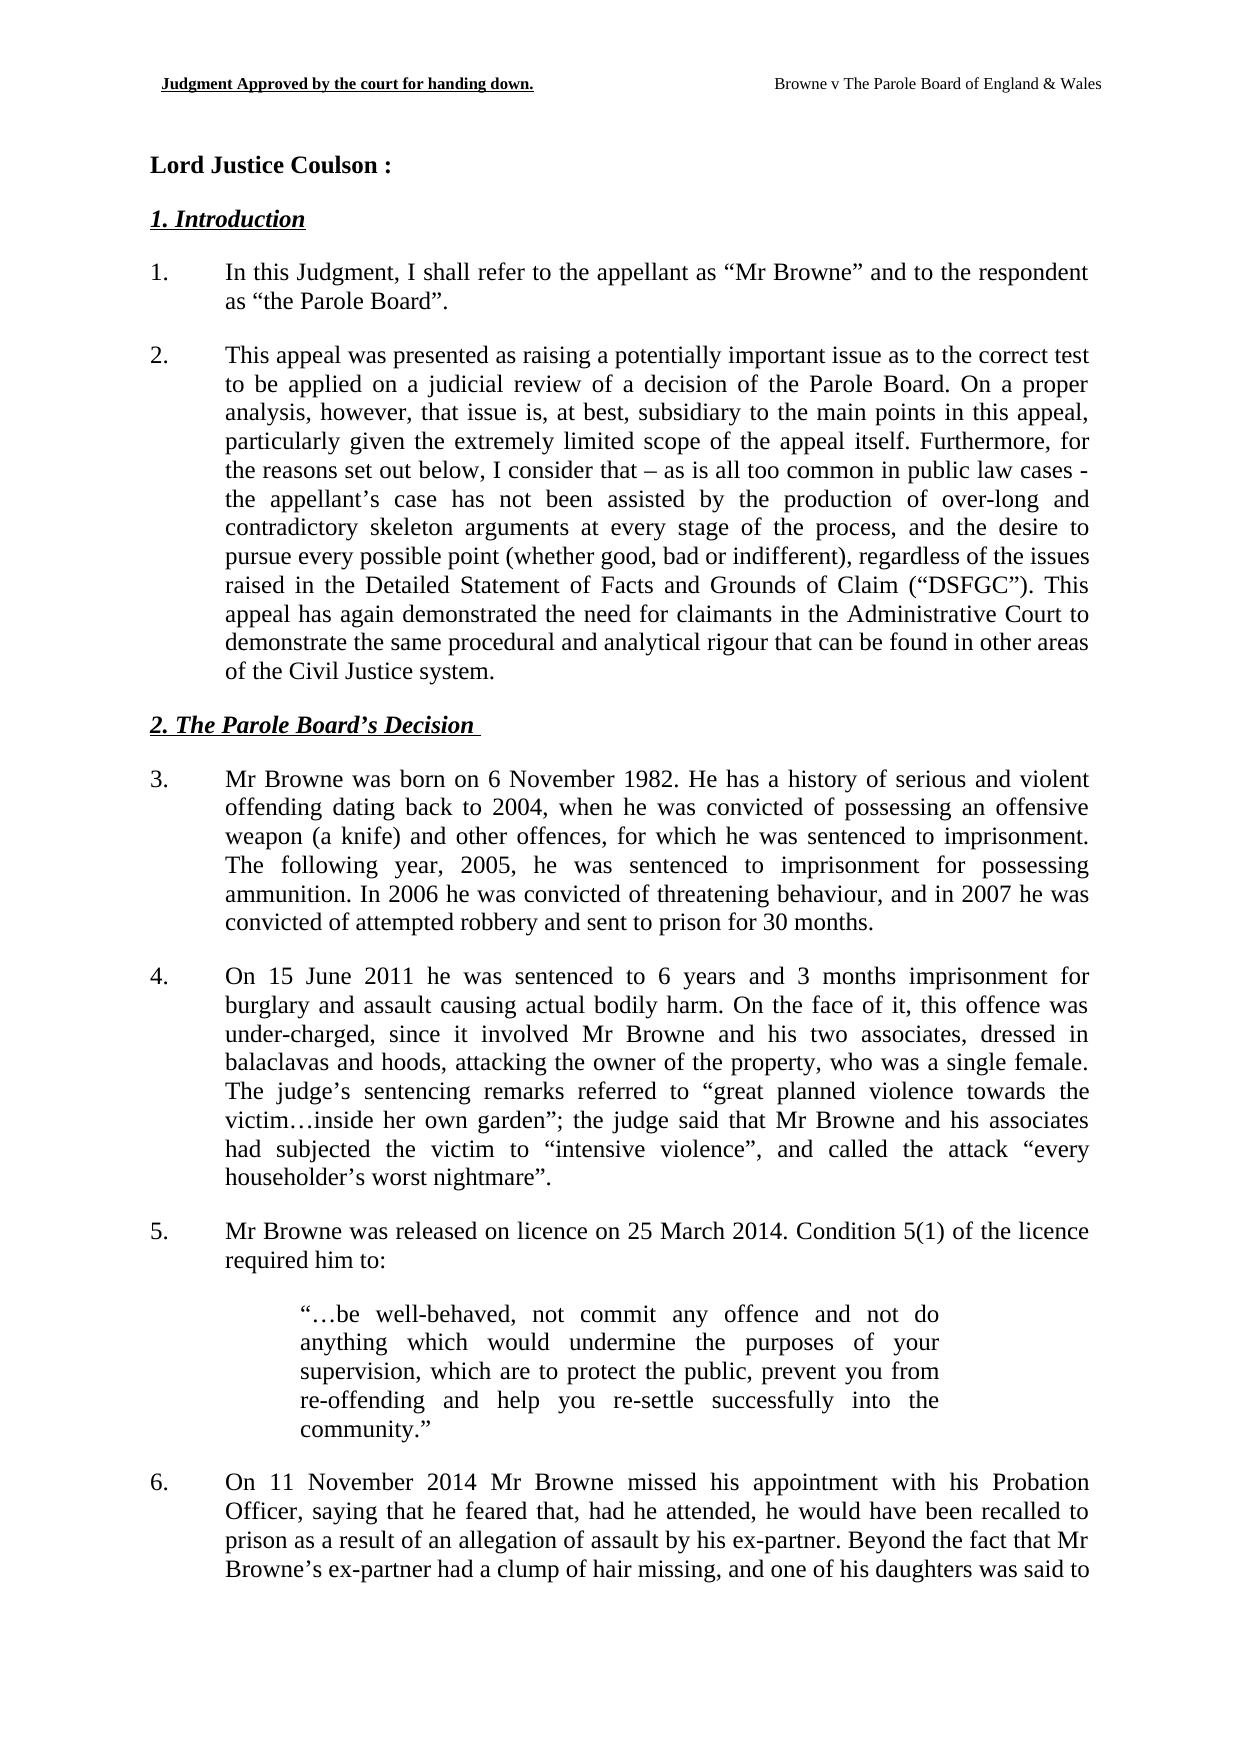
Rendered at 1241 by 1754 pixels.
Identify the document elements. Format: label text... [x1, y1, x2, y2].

list 1. Introduction [150, 204, 1090, 232]
text This appeal was presented as raising a potentially important issue as to the correct test to be applied on a judicial review of a decision of the Parole Board. On a proper analysis, however, that issue is, at best, subsidiary to the main points in this appeal, particularly given the extremely limited scope of the appeal itself. Furthermore, for the reasons set out below, I consider that – as is all too common in public law cases - the appellant’s case has not been assisted by the production of over-long and contradictory skeleton arguments at every stage of the process, and the desire to pursue every possible point (whether good, bad or indifferent), regardless of the issues raised in the Detailed Statement of Facts and Grounds of Claim (“DSFGC”). This appeal has again demonstrated the need for claimants in the Administrative Court to demonstrate the same procedural and analytical rigour that can be found in other areas of the Civil Justice system. [150, 340, 1090, 685]
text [150, 1467, 1090, 1582]
text In this Judgment, I shall refer to the appellant as “Mr Browne” and to the respondent as “the Parole Board”. [150, 257, 1090, 315]
text Lord Justice Coulson : [150, 150, 1090, 179]
text “…be well-behaved, not commit any offence and not do anything which would undermine the purposes of your supervision, which are to protect the public, prevent you from re-offending and help you re-settle successfully into the community.” [300, 1299, 940, 1442]
text On 15 June 2011 he was sentenced to 6 years and 3 months imprisonment for burglary and assault causing actual bodily harm. On the face of it, this offence was under-charged, since it involved Mr Browne and his two associates, dressed in balaclavas and hoods, attacking the owner of the property, who was a single female. The judge’s sentencing remarks referred to “great planned violence towards the victim…inside her own garden”; the judge said that Mr Browne and his associates had subjected the victim to “intensive violence”, and called the attack “every householder’s worst nightmare”. [150, 961, 1090, 1191]
list 2. The Parole Board’s Decision [150, 710, 1090, 739]
text Mr Browne was released on licence on 25 March 2014. Condition 5(1) of the licence required him to: [150, 1216, 1090, 1274]
text Mr Browne was born on 6 November 1982. He has a history of serious and violent offending dating back to 2004, when he was convicted of possessing an offensive weapon (a knife) and other offences, for which he was sentenced to imprisonment. The following year, 2005, he was sentenced to imprisonment for possessing ammunition. In 2006 he was convicted of threatening behaviour, and in 2007 he was convicted of attempted robbery and sent to prison for 30 months. [150, 764, 1090, 936]
